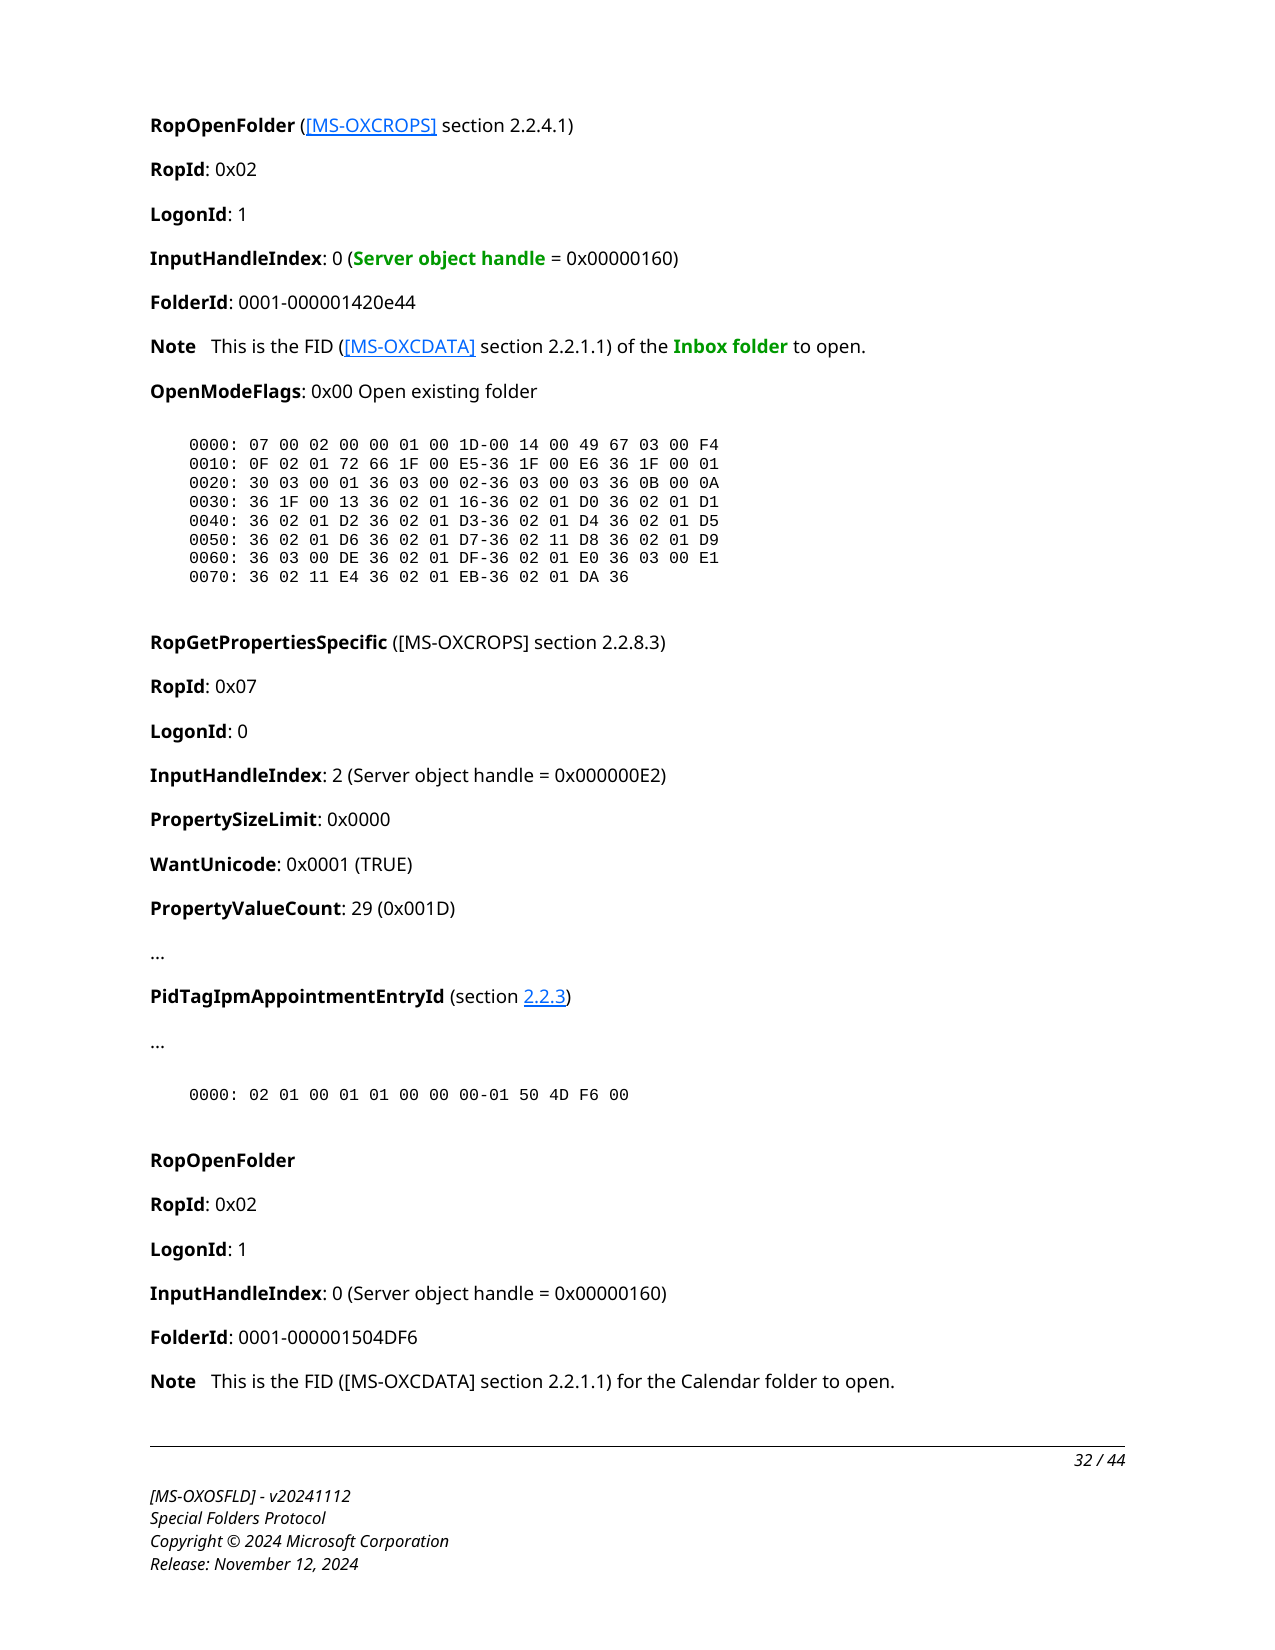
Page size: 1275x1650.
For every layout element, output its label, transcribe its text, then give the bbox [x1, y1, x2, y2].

text InputHandleIndex: 0 (Server object handle = 0x00000160) [150, 1280, 1125, 1306]
text ... [150, 1028, 1125, 1053]
text PidTagIpmAppointmentEntryId (section 2.2.3) [150, 984, 1125, 1009]
text 0040: 36 02 01 D2 36 02 01 D3-36 02 01 D4 36 02 01 D5 [175, 498, 1137, 517]
text Note This is the FID ([MS-OXCDATA] section 2.2.1.1) of the Inbox folder to open. [150, 334, 1125, 359]
text RopId: 0x07 [150, 674, 1125, 699]
text FolderId: 0001-000001504DF6 [150, 1324, 1125, 1350]
text PropertyValueCount: 29 (0x001D) [150, 895, 1125, 921]
text PropertySizeLimit: 0x0000 [150, 807, 1125, 832]
text 0070: 36 02 11 E4 36 02 01 EB-36 02 01 DA 36 [175, 554, 1137, 598]
text InputHandleIndex: 0 (Server object handle = 0x00000160) [150, 245, 1125, 271]
text 0010: 0F 02 01 72 66 1F 00 E5-36 1F 00 E6 36 1F 00 01 [175, 441, 1137, 460]
text LogonId: 0 [150, 718, 1125, 743]
text 0000: 02 01 00 01 01 00 00 00-01 50 4D F6 00 [175, 1079, 1137, 1116]
text RopGetPropertiesSpecific ([MS-OXCROPS] section 2.2.8.3) [150, 629, 1125, 655]
text WantUnicode: 0x0001 (TRUE) [150, 851, 1125, 876]
text 0060: 36 03 00 DE 36 02 01 DF-36 02 01 E0 36 03 00 E1 [175, 536, 1137, 554]
text RopOpenFolder [150, 1147, 1125, 1173]
text 0020: 30 03 00 01 36 03 00 02-36 03 00 03 36 0B 00 0A [175, 460, 1137, 479]
text 0050: 36 02 01 D6 36 02 01 D7-36 02 11 D8 36 02 01 D9 [175, 517, 1137, 536]
text InputHandleIndex: 2 (Server object handle = 0x000000E2) [150, 762, 1125, 788]
text 0030: 36 1F 00 13 36 02 01 16-36 02 01 D0 36 02 01 D1 [175, 479, 1137, 498]
text Note This is the FID ([MS-OXCDATA] section 2.2.1.1) for the Calendar folder to open. [150, 1369, 1125, 1394]
text RopOpenFolder ([MS-OXCROPS] section 2.2.4.1) [150, 112, 1125, 138]
text RopId: 0x02 [150, 157, 1125, 182]
text FolderId: 0001-000001420e44 [150, 289, 1125, 315]
text RopId: 0x02 [150, 1192, 1125, 1217]
text LogonId: 1 [150, 201, 1125, 227]
text OpenModeFlags: 0x00 Open existing folder [150, 378, 1125, 404]
text ... [150, 939, 1125, 965]
text LogonId: 1 [150, 1236, 1125, 1261]
